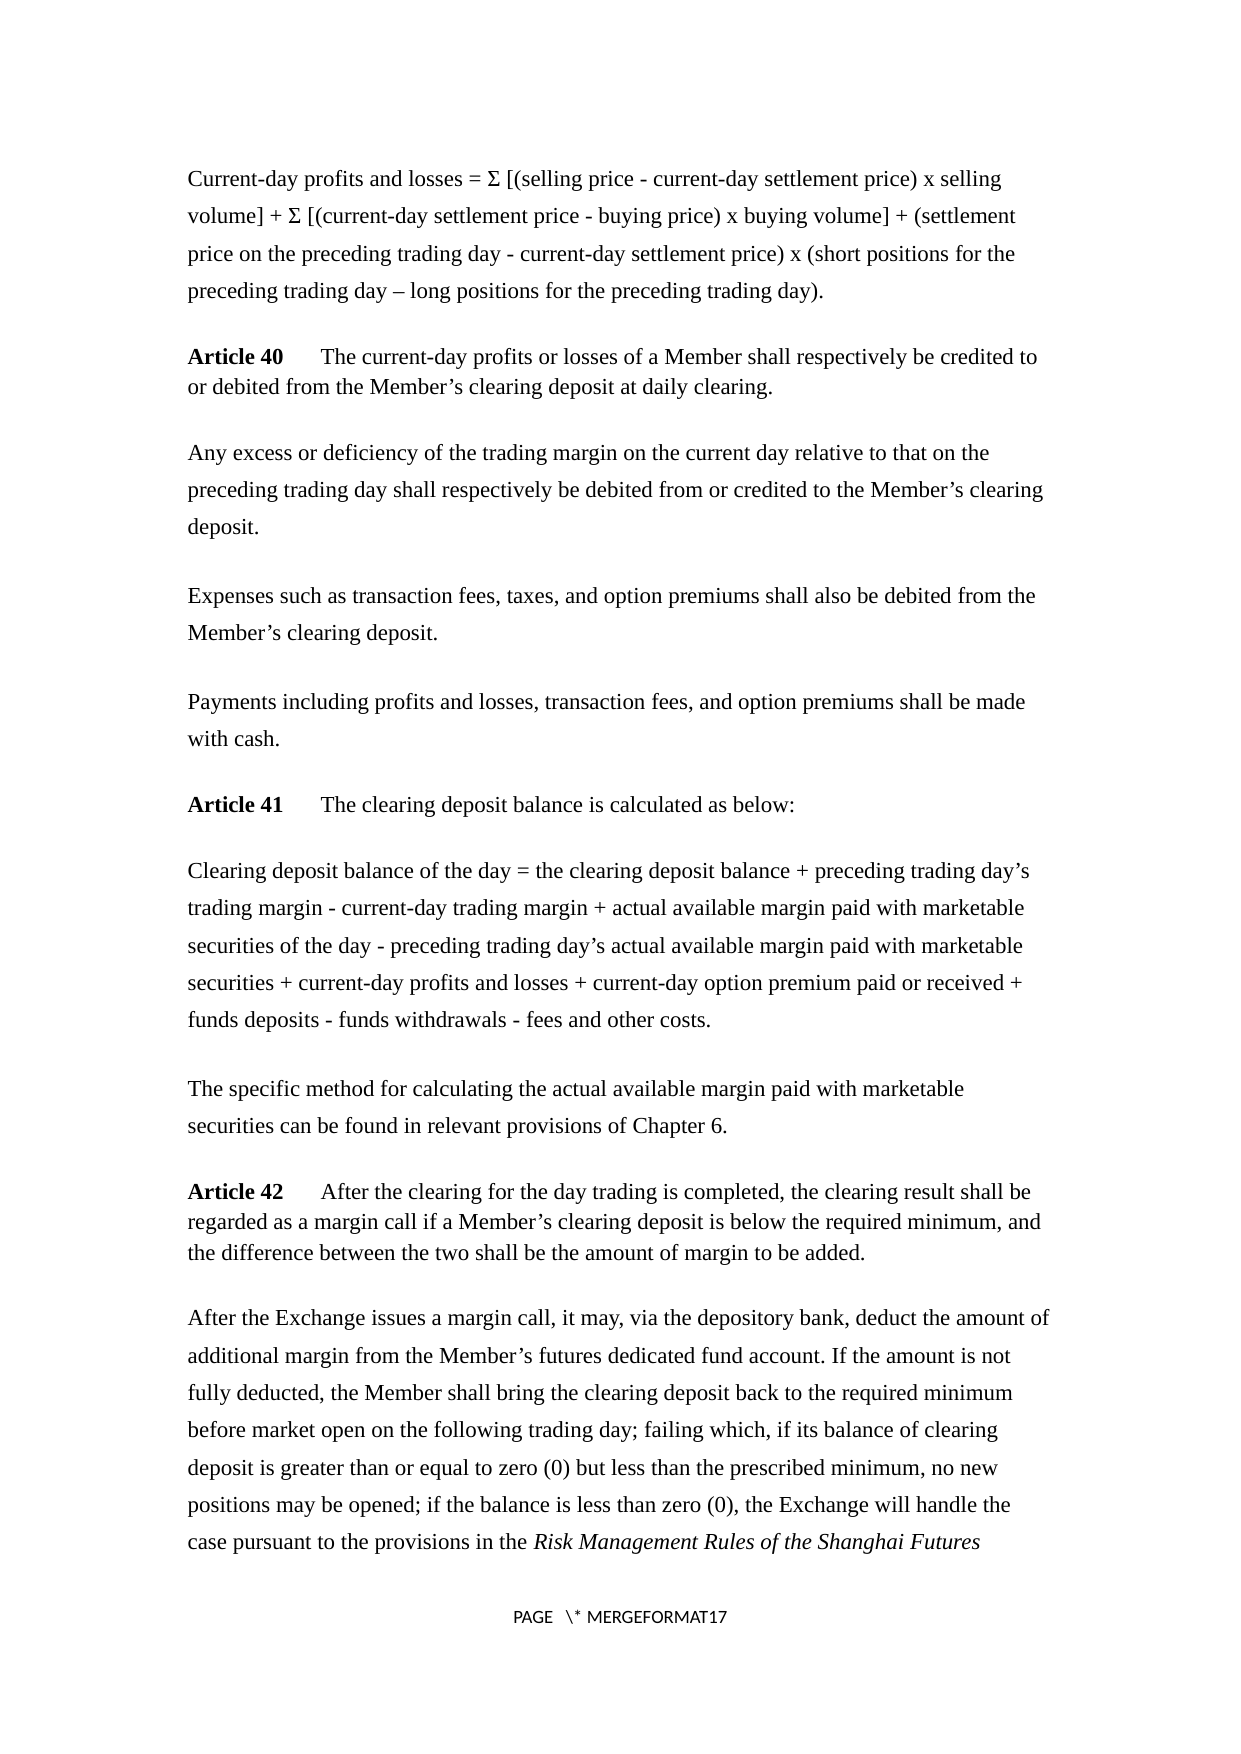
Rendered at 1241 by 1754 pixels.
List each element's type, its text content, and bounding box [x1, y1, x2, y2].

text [187, 1301, 1053, 1558]
text Current-day profits and losses = Σ [(selling price - current-day settlement price) x selling volume] + Σ [(current-day settlement price - buying price) x buying volume] + (settlement price on the preceding trading day - current-day settlement price) x (short positions for the preceding trading day – long positions for the preceding trading day). [187, 162, 1053, 306]
text Clearing deposit balance of the day = the clearing deposit balance + preceding trading day’s trading margin - current-day trading margin + actual available margin paid with marketable securities of the day - preceding trading day’s actual available margin paid with marketable securities + current-day profits and losses + current-day option premium paid or received + funds deposits - funds withdrawals - fees and other costs. [187, 854, 1053, 1036]
text Expenses such as transaction fees, taxes, and option premiums shall also be debited from the Member’s clearing deposit. [187, 579, 1053, 649]
text The specific method for calculating the actual available margin paid with marketable securities can be found in relevant provisions of Chapter 6. [187, 1072, 1053, 1142]
text Article 40 The current-day profits or losses of a Member shall respectively be credited to or debited from the Member’s clearing deposit at daily clearing. [187, 343, 1053, 399]
text Article 41 The clearing deposit balance is calculated as below: [187, 791, 1053, 818]
text Any excess or deficiency of the trading margin on the current day relative to that on the preceding trading day shall respectively be debited from or credited to the Member’s clearing deposit. [187, 436, 1053, 543]
text Article 42 After the clearing for the day trading is completed, the clearing result shall be regarded as a margin call if a Member’s clearing deposit is below the required minimum, and the difference between the two shall be the amount of margin to be added. [187, 1178, 1053, 1265]
text Payments including profits and losses, transaction fees, and option premiums shall be made with cash. [187, 685, 1053, 755]
